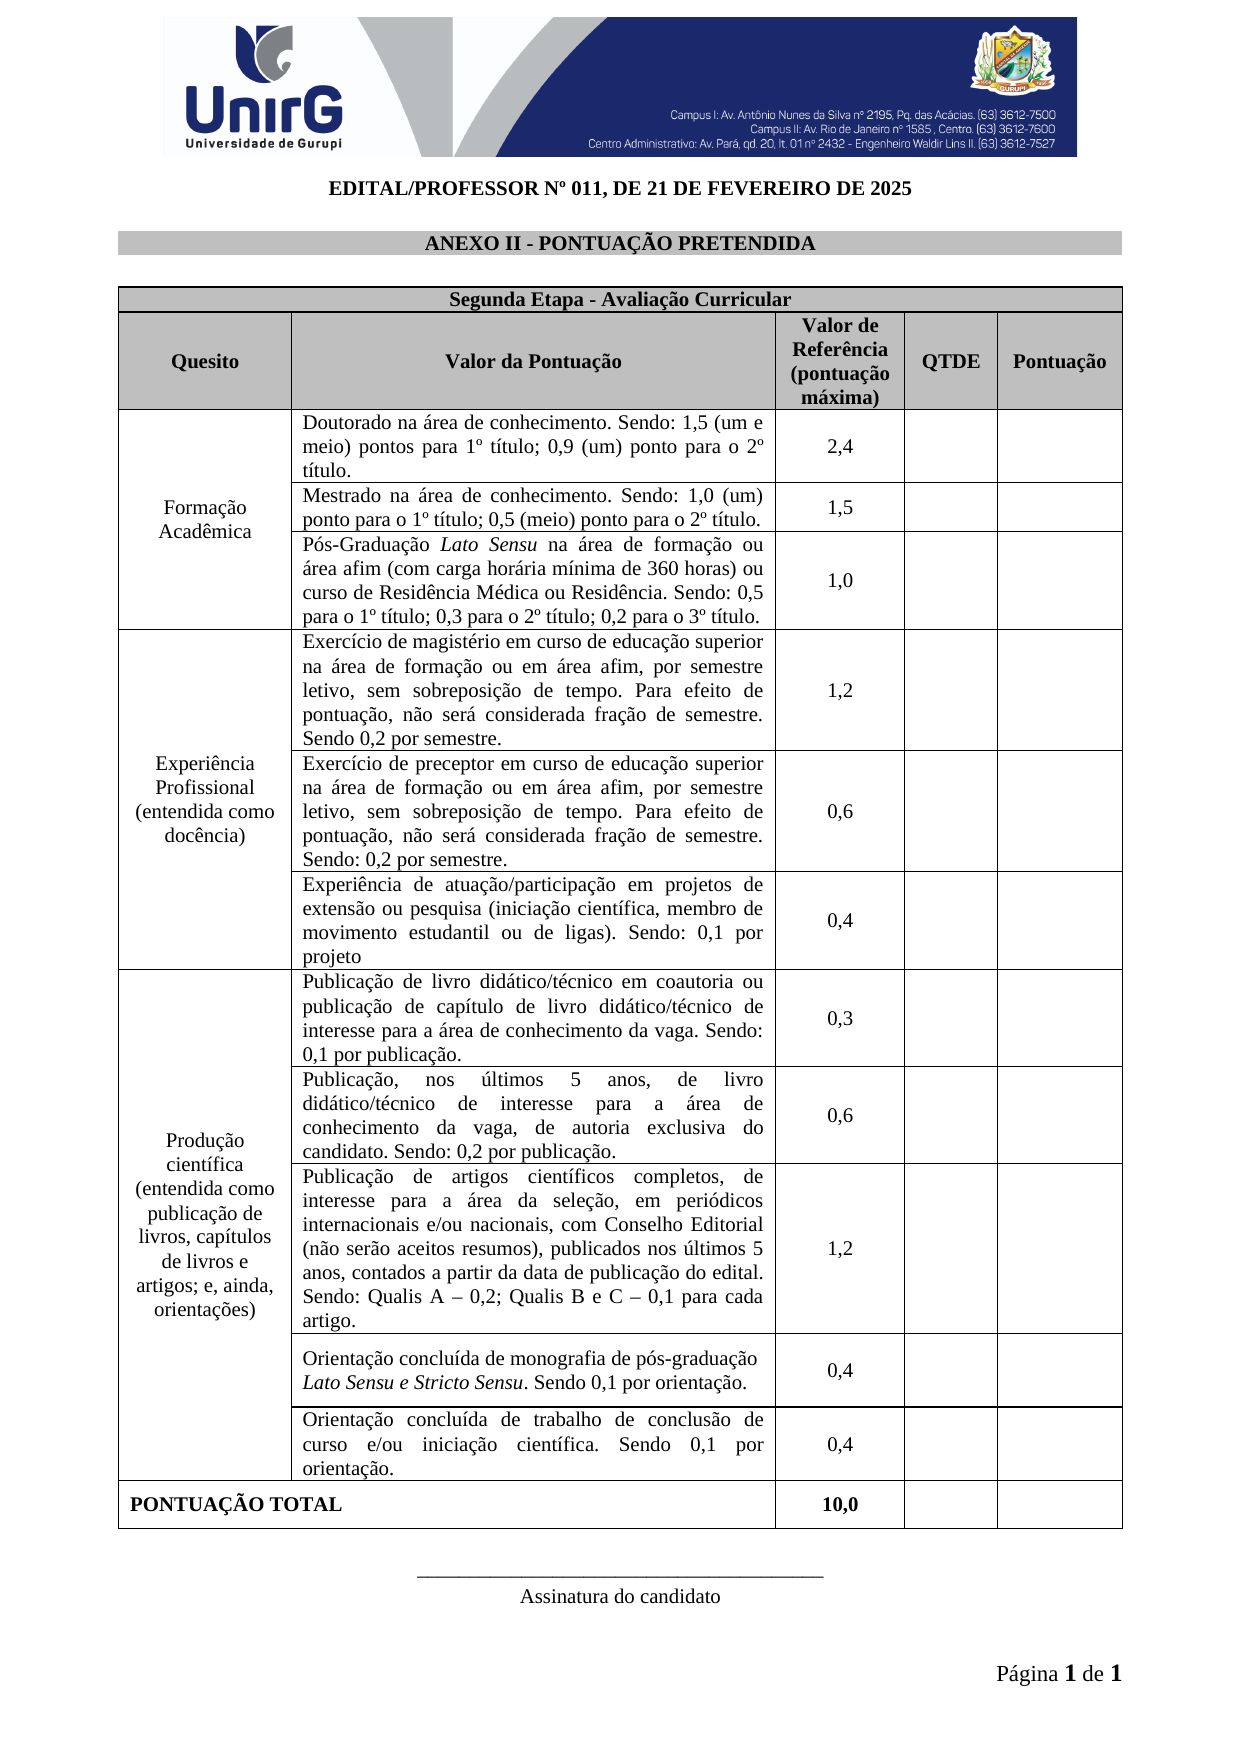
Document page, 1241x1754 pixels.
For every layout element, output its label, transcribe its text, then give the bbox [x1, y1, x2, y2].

table_cell [905, 630, 997, 750]
table_cell QTDE [905, 313, 997, 409]
table_cell [905, 970, 997, 1066]
table_cell [998, 410, 1122, 482]
table_cell [998, 1334, 1122, 1406]
table_cell Publicação de artigos científicos completos, de interesse para a área da seleção, em periódicos internacionais e/ou nacionais, com Conselho Editorial (não serão aceitos resumos), publicados nos últimos 5 anos, contados a partir da data de publicação do edital. Sendo: Qualis A – 0,2; Qualis B e C – 0,1 para cada artigo. [292, 1164, 775, 1332]
table_cell 10,0 [776, 1481, 904, 1527]
table_cell 1,5 [776, 483, 904, 531]
text EDITAL/PROFESSOR Nº 011, DE 21 DE FEVEREIRO DE 2025 [118, 176, 1122, 200]
table_cell 0,4 [776, 1334, 904, 1406]
table_cell [905, 1334, 997, 1406]
table_cell 0,4 [776, 1408, 904, 1479]
table_header Segunda Etapa - Avaliação Curricular [119, 288, 1122, 311]
table_cell 1,2 [776, 1164, 904, 1332]
table_cell [905, 483, 997, 531]
table_cell 1,2 [776, 630, 904, 750]
table_cell 0,6 [776, 751, 904, 871]
table_cell [998, 1067, 1122, 1163]
table_cell [998, 872, 1122, 968]
table_cell Mestrado na área de conhecimento. Sendo: 1,0 (um) ponto para o 1º título; 0,5 (meio) ponto para o 2º título. [292, 483, 775, 531]
table_cell [905, 751, 997, 871]
text Assinatura do candidato [118, 1584, 1122, 1608]
table_cell Exercício de preceptor em curso de educação superior na área de formação ou em área afim, por semestre letivo, sem sobreposição de tempo. Para efeito de pontuação, não será considerada fração de semestre. Sendo: 0,2 por semestre. [292, 751, 775, 871]
table_cell [905, 1408, 997, 1479]
table_cell 0,3 [776, 970, 904, 1066]
table_cell [998, 1164, 1122, 1332]
table_cell [905, 410, 997, 482]
table_cell [998, 1408, 1122, 1479]
table_cell 0,6 [776, 1067, 904, 1163]
table_cell Publicação, nos últimos 5 anos, de livro didático/técnico de interesse para a área de conhecimento da vaga, de autoria exclusiva do candidato. Sendo: 0,2 por publicação. [292, 1067, 775, 1163]
table_cell Pós-Graduação Lato Sensu na área de formação ou área afim (com carga horária mínima de 360 horas) ou curso de Residência Médica ou Residência. Sendo: 0,5 para o 1º título; 0,3 para o 2º título; 0,2 para o 3º título. [292, 532, 775, 628]
table_cell Quesito [119, 313, 291, 409]
text _______________________________________ [118, 1556, 1122, 1580]
table_cell 0,4 [776, 872, 904, 968]
picture [163, 17, 1078, 157]
table_cell [998, 1481, 1122, 1527]
table_cell [905, 1481, 997, 1527]
table_cell Valor de Referência (pontuação máxima) [776, 313, 904, 409]
table_cell Exercício de magistério em curso de educação superior na área de formação ou em área afim, por semestre letivo, sem sobreposição de tempo. Para efeito de pontuação, não será considerada fração de semestre. Sendo 0,2 por semestre. [292, 630, 775, 750]
table_cell Valor da Pontuação [292, 313, 775, 409]
table_cell Pontuação [998, 313, 1122, 409]
table_cell [998, 483, 1122, 531]
table_cell PONTUAÇÃO TOTAL [119, 1481, 775, 1527]
table_cell Orientação concluída de trabalho de conclusão de curso e/ou iniciação científica. Sendo 0,1 por orientação. [292, 1408, 775, 1479]
table_cell Doutorado na área de conhecimento. Sendo: 1,5 (um e meio) pontos para 1º título; 0,9 (um) ponto para o 2º título. [292, 410, 775, 482]
table_cell Orientação concluída de monografia de pós-graduação Lato Sensu e Stricto Sensu. Sendo 0,1 por orientação. [292, 1334, 775, 1406]
table_cell Publicação de livro didático/técnico em coautoria ou publicação de capítulo de livro didático/técnico de interesse para a área de conhecimento da vaga. Sendo: 0,1 por publicação. [292, 970, 775, 1066]
text ANEXO II - PONTUAÇÃO PRETENDIDA [118, 231, 1122, 255]
table_cell Experiência Profissional (entendida como docência) [119, 630, 291, 968]
table_cell [998, 970, 1122, 1066]
table_cell [905, 532, 997, 628]
table_cell Experiência de atuação/participação em projetos de extensão ou pesquisa (iniciação científica, membro de movimento estudantil ou de ligas). Sendo: 0,1 por projeto [292, 872, 775, 968]
table_cell [905, 1067, 997, 1163]
table_cell 1,0 [776, 532, 904, 628]
table_cell [998, 751, 1122, 871]
table_cell [905, 1164, 997, 1332]
table_cell [998, 630, 1122, 750]
table_cell [905, 872, 997, 968]
table_cell 2,4 [776, 410, 904, 482]
table_cell Produção científica (entendida como publicação de livros, capítulos de livros e artigos; e, ainda, orientações) [119, 970, 291, 1479]
table_cell Formação Acadêmica [119, 410, 291, 628]
table_cell [998, 532, 1122, 628]
